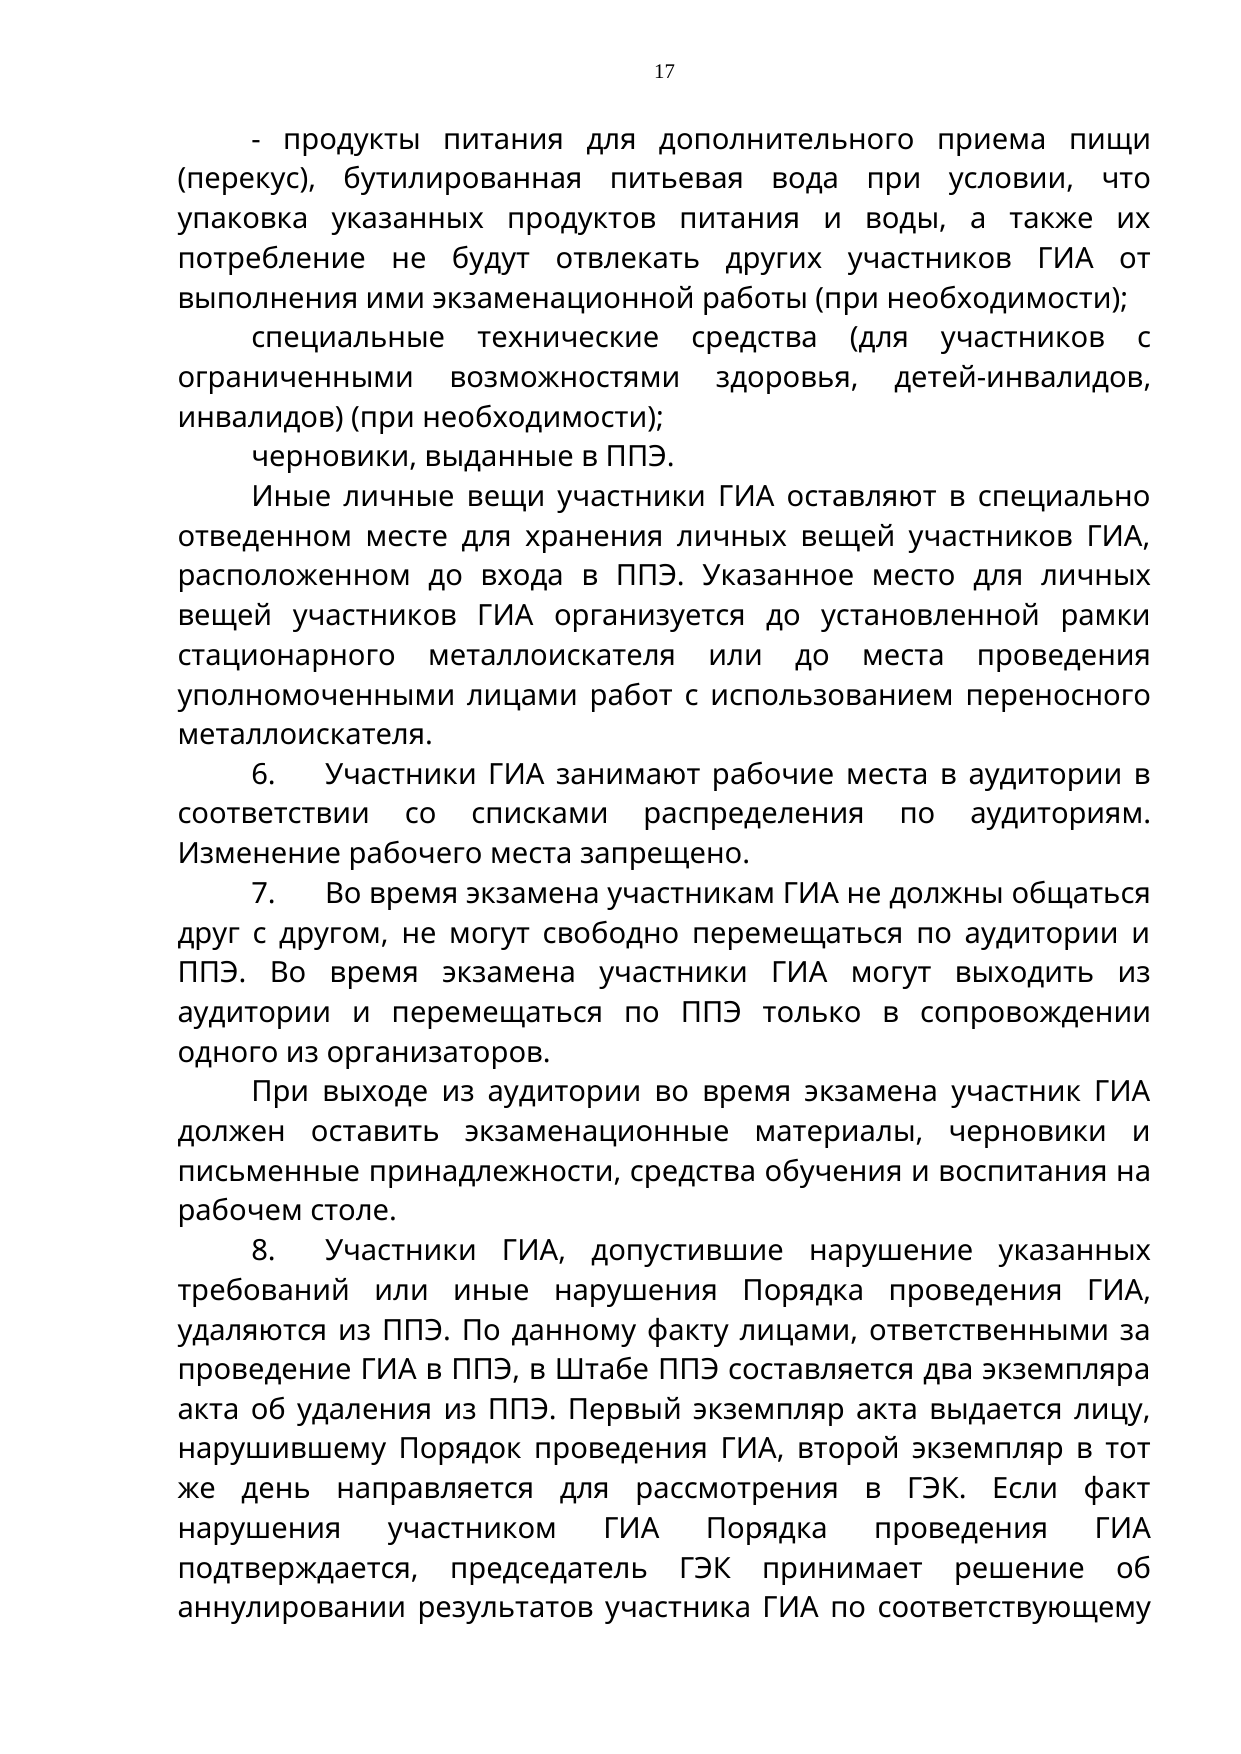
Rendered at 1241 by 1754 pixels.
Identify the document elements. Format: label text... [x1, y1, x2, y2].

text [177, 1229, 1152, 1626]
text 7. Во время экзамена участникам ГИА не должны общаться друг с другом, не могут свободно перемещаться по аудитории и ППЭ. Во время экзамена участники ГИА могут выходить из аудитории и перемещаться по ППЭ только в сопровождении одного из организаторов. [177, 872, 1152, 1071]
text При выходе из аудитории во время экзамена участник ГИА должен оставить экзаменационные материалы, черновики и письменные принадлежности, средства обучения и воспитания на рабочем столе. [177, 1071, 1152, 1229]
text 6. Участники ГИА занимают рабочие места в аудитории в соответствии со списками распределения по аудиториям. Изменение рабочего места запрещено. [177, 753, 1152, 872]
text Иные личные вещи участники ГИА оставляют в специально отведенном месте для хранения личных вещей участников ГИА, расположенном до входа в ППЭ. Указанное место для личных вещей участников ГИА организуется до установленной рамки стационарного металлоискателя или до места проведения уполномоченными лицами работ с использованием переносного металлоискателя. [177, 475, 1152, 753]
text черновики, выданные в ППЭ. [177, 436, 1152, 475]
text - продукты питания для дополнительного приема пищи (перекус), бутилированная питьевая вода при условии, что упаковка указанных продуктов питания и воды, а также их потребление не будут отвлекать других участников ГИА от выполнения ими экзаменационной работы (при необходимости); [177, 118, 1152, 317]
text специальные технические средства (для участников с ограниченными возможностями здоровья, детей-инвалидов, инвалидов) (при необходимости); [177, 317, 1152, 436]
